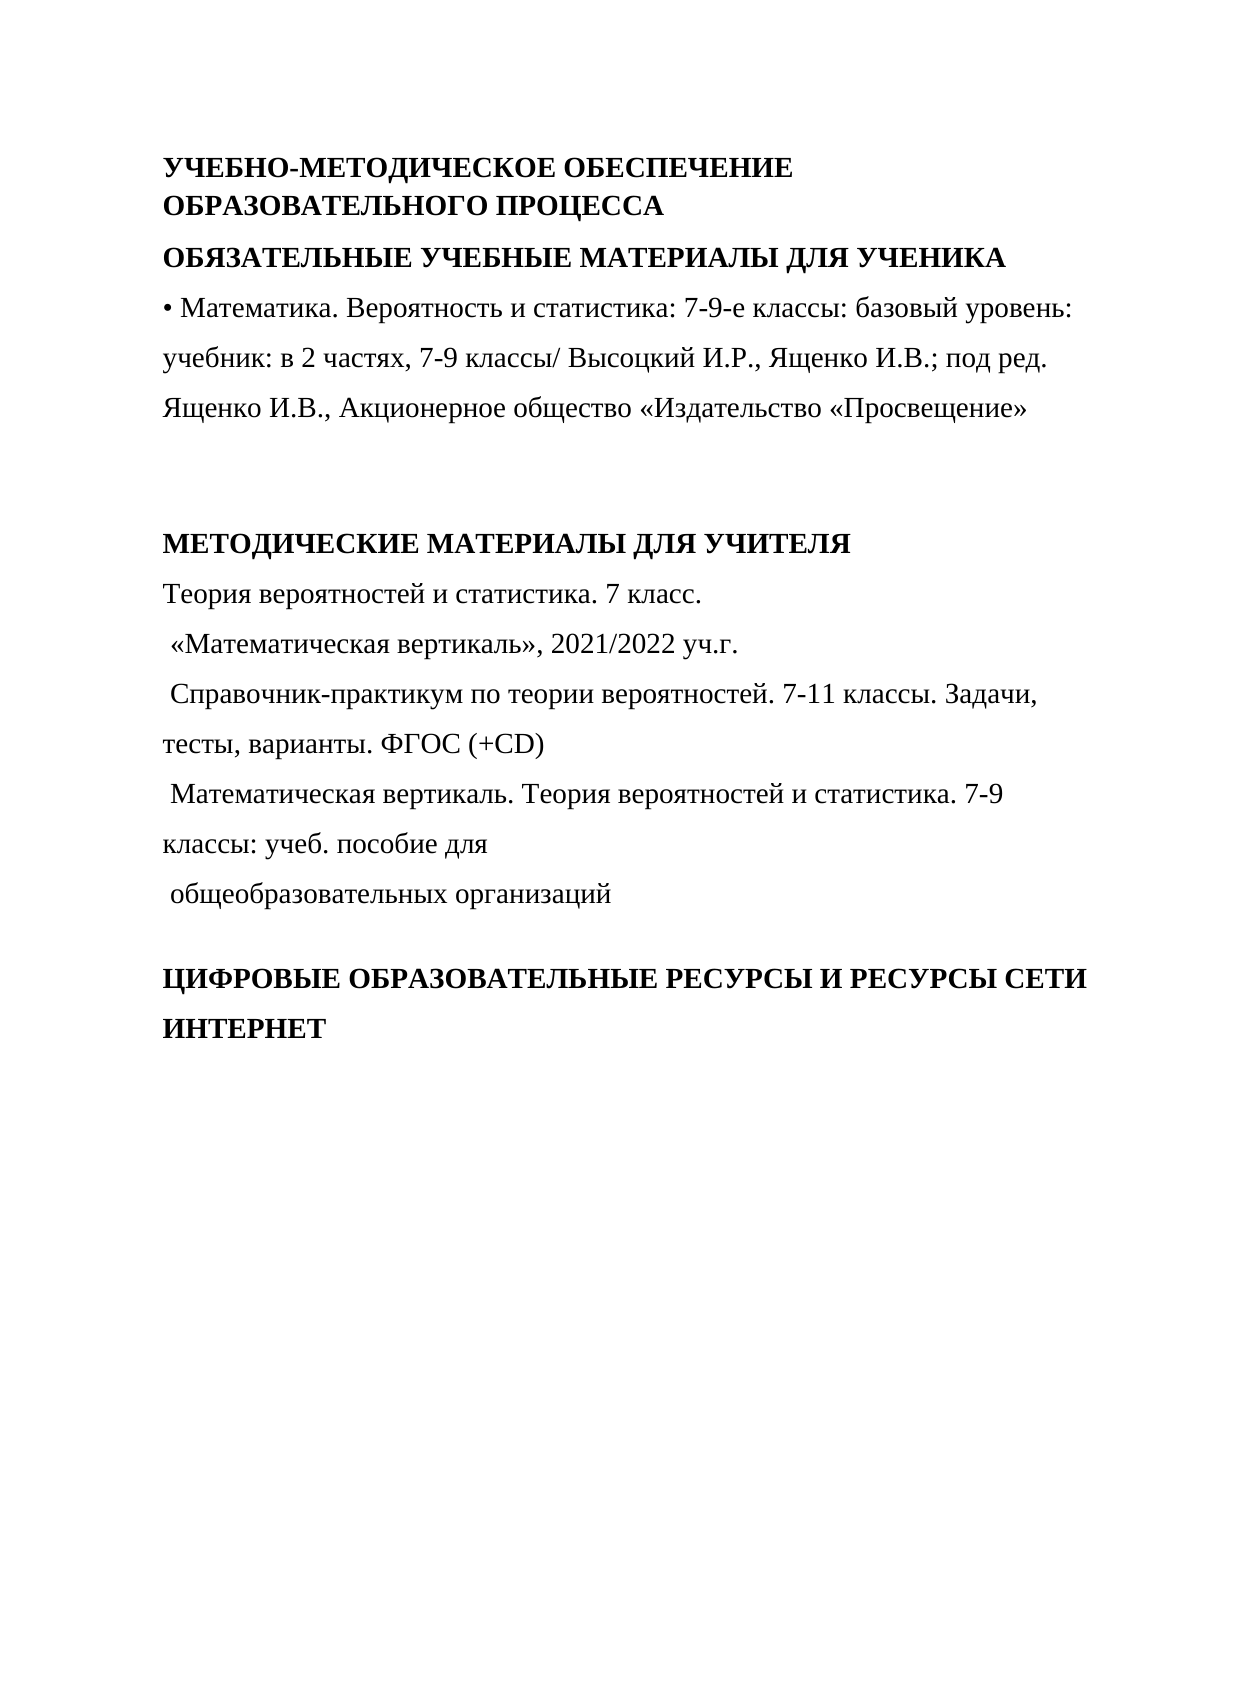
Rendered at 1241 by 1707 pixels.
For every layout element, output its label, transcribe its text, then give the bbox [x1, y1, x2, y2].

text МЕТОДИЧЕСКИЕ МАТЕРИАЛЫ ДЛЯ УЧИТЕЛЯ [162, 513, 1090, 563]
text УЧЕБНО-МЕТОДИЧЕСКОЕ ОБЕСПЕЧЕНИЕ ОБРАЗОВАТЕЛЬНОГО ПРОЦЕССА [162, 150, 1090, 222]
text ЦИФРОВЫЕ ОБРАЗОВАТЕЛЬНЫЕ РЕСУРСЫ И РЕСУРСЫ СЕТИ ИНТЕРНЕТ [162, 949, 1090, 1049]
text Теория вероятностей и статистика. 7 класс. «Математическая вертикаль», 2021/2022 уч.г. Справочник-практикум по теории вероятностей. 7-11 классы. Задачи, тесты, варианты. ФГОС (+CD) Математическая вертикаль. Теория вероятностей и статистика. 7-9 классы: учеб. пособие для общеобразовательных организаций [162, 563, 1090, 913]
text • Математика. Вероятность и статистика: 7-9-е классы: базовый уровень: учебник: в 2 частях, 7-9 классы/ Высоцкий И.Р., Ященко И.В.; под ред. Ященко И.В., Акционерное общество «Издательство «Просвещение» [162, 277, 1090, 427]
text ОБЯЗАТЕЛЬНЫЕ УЧЕБНЫЕ МАТЕРИАЛЫ ДЛЯ УЧЕНИКА [162, 227, 1090, 277]
